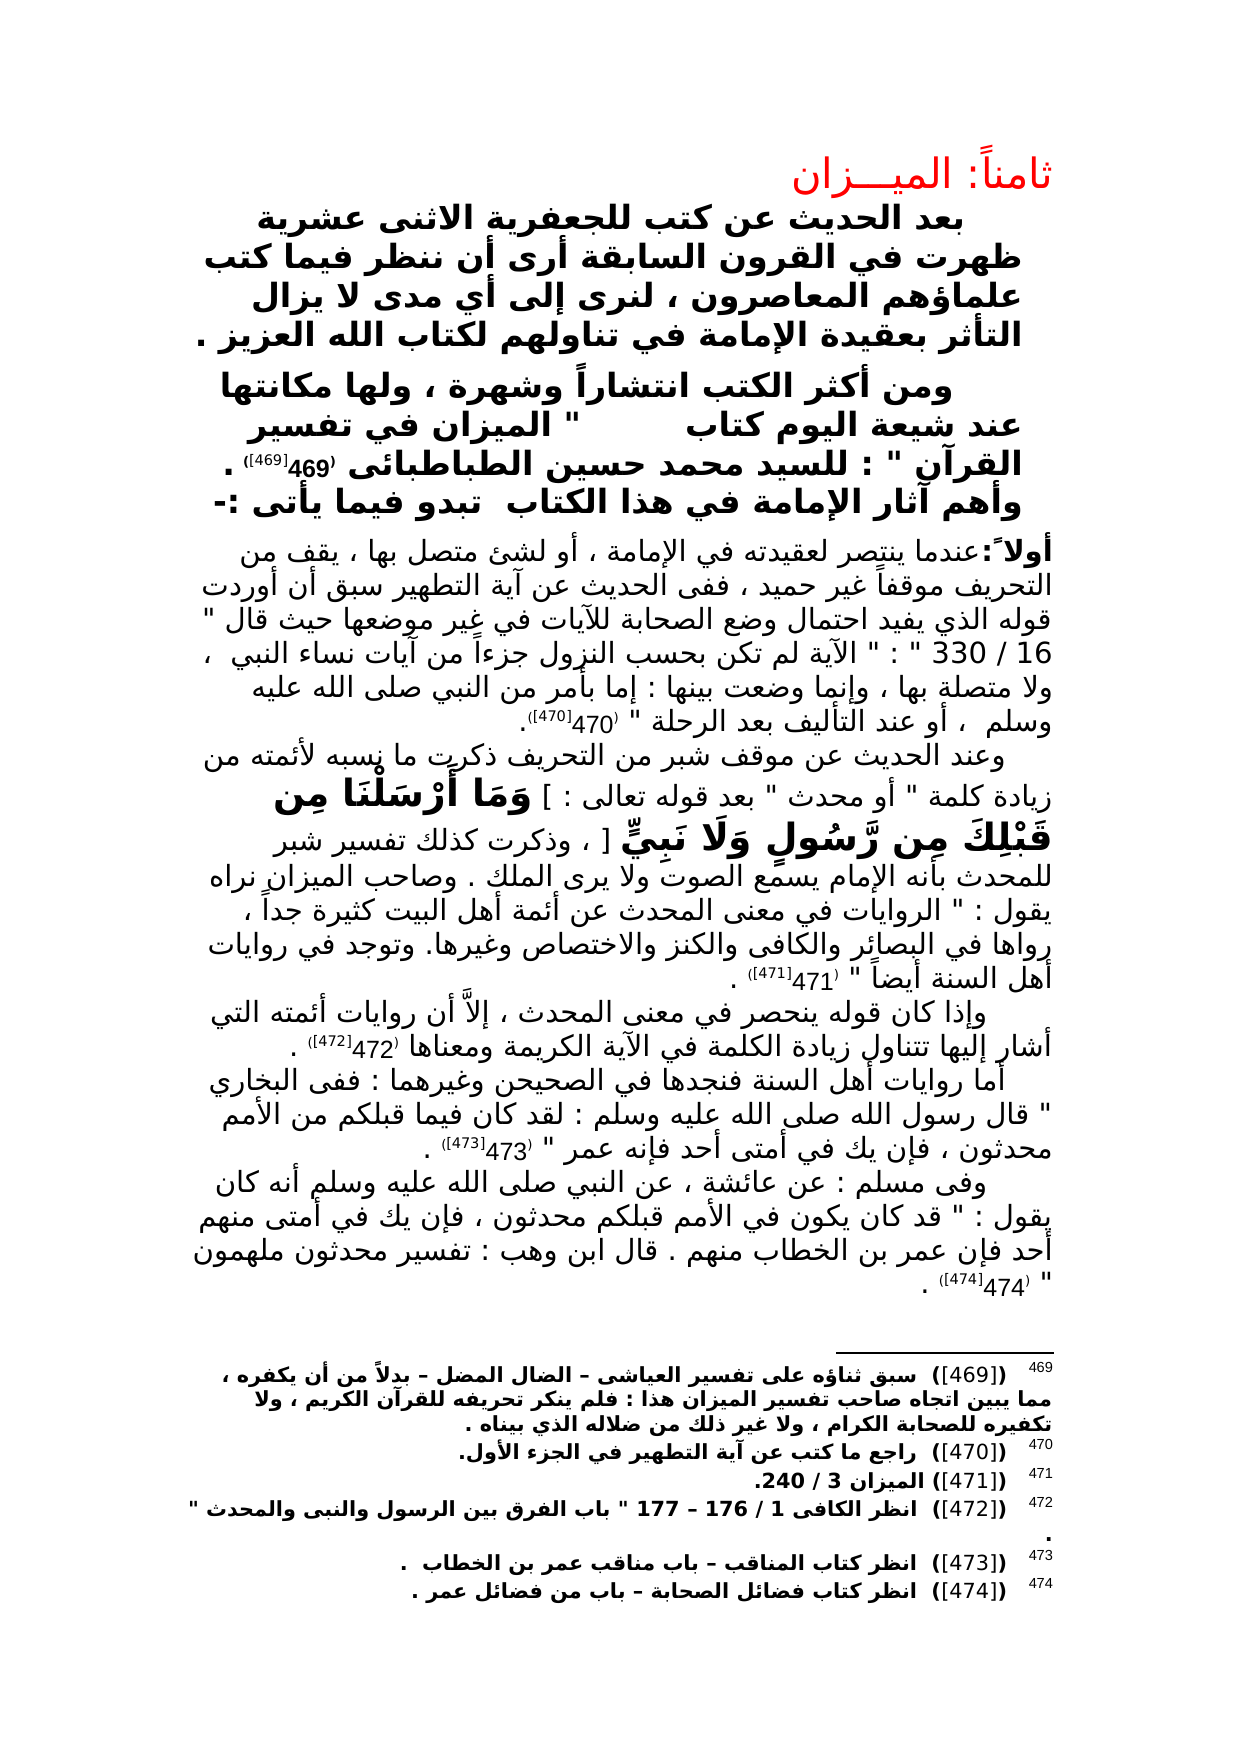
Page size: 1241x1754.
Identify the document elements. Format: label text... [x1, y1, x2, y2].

text أما روايات أهل السنة فنجدها في الصحيحن وغيرهما : ففى البخاري " قال رسول الله صلى الله عليه وسلم : لقد كان فيما قبلكم من الأمم محدثون ، فإن يك في أمتى أحد فإنه عمر " ([473]) . [187, 1063, 1053, 1165]
text وفى مسلم : عن عائشة ، عن النبي صلى الله عليه وسلم أنه كان يقول : " قد كان يكون في الأمم قبلكم محدثون ، فإن يك في أمتى منهم أحد فإن عمر بن الخطاب منهم . قال ابن وهب : تفسير محدثون ملهمون " ([474]) . [187, 1165, 1053, 1301]
text وعند الحديث عن موقف شبر من التحريف ذكرت ما نسبه لأئمته من زيادة كلمة " أو محدث " بعد قوله تعالى : وَمَا أَرْسَلْنَا مِن قَبْلِكَ مِن رَّسُولٍ وَلَا نَبِيٍّ ، وذكرت كذلك تفسير شبر للمحدث بأنه الإمام يسمع الصوت ولا يرى الملك . وصاحب الميزان نراه يقول : " الروايات في معنى المحدث عن أئمة أهل البيت كثيرة جداً ، رواها في البصائر والكافى والكنز والاختصاص وغيرها. وتوجد في روايات أهل السنة أيضاً " ([471]) . [187, 738, 1053, 995]
text ومن أكثر الكتب انتشاراً وشهرة ، ولها مكانتها عند شيعة اليوم كتاب " الميزان في تفسير القرآن " : للسيد محمد حسين الطباطبائى ([469]) . وأهم آثار الإمامة في هذا الكتاب تبدو فيما يأتى :- [187, 366, 1023, 522]
text ثامناً: الميـــزان [187, 150, 1053, 198]
text وإذا كان قوله ينحصر في معنى المحدث ، إلاَّ أن روايات أئمته التي أشار إليها تتناول زيادة الكلمة في الآية الكريمة ومعناها ([472]) . [187, 995, 1053, 1063]
text أولا ً:عندما ينتصر لعقيدته في الإمامة ، أو لشئ متصل بها ، يقف من التحريف موقفاً غير حميد ، ففى الحديث عن آية التطهير سبق أن أوردت قوله الذي يفيد احتمال وضع الصحابة للآيات في غير موضعها حيث قال " 16 / 330 " : " الآية لم تكن بحسب النزول جزءاً من آيات نساء النبي ، ولا متصلة بها ، وإنما وضعت بينها : إما بأمر من النبي صلى الله عليه وسلم ، أو عند التأليف بعد الرحلة " ([470]). [187, 534, 1053, 738]
text بعد الحديث عن كتب للجعفرية الاثنى عشرية ظهرت في القرون السابقة أرى أن ننظر فيما كتب علماؤهم المعاصرون ، لنرى إلى أي مدى لا يزال التأثر بعقيدة الإمامة في تناولهم لكتاب الله العزيز . [187, 198, 1023, 354]
